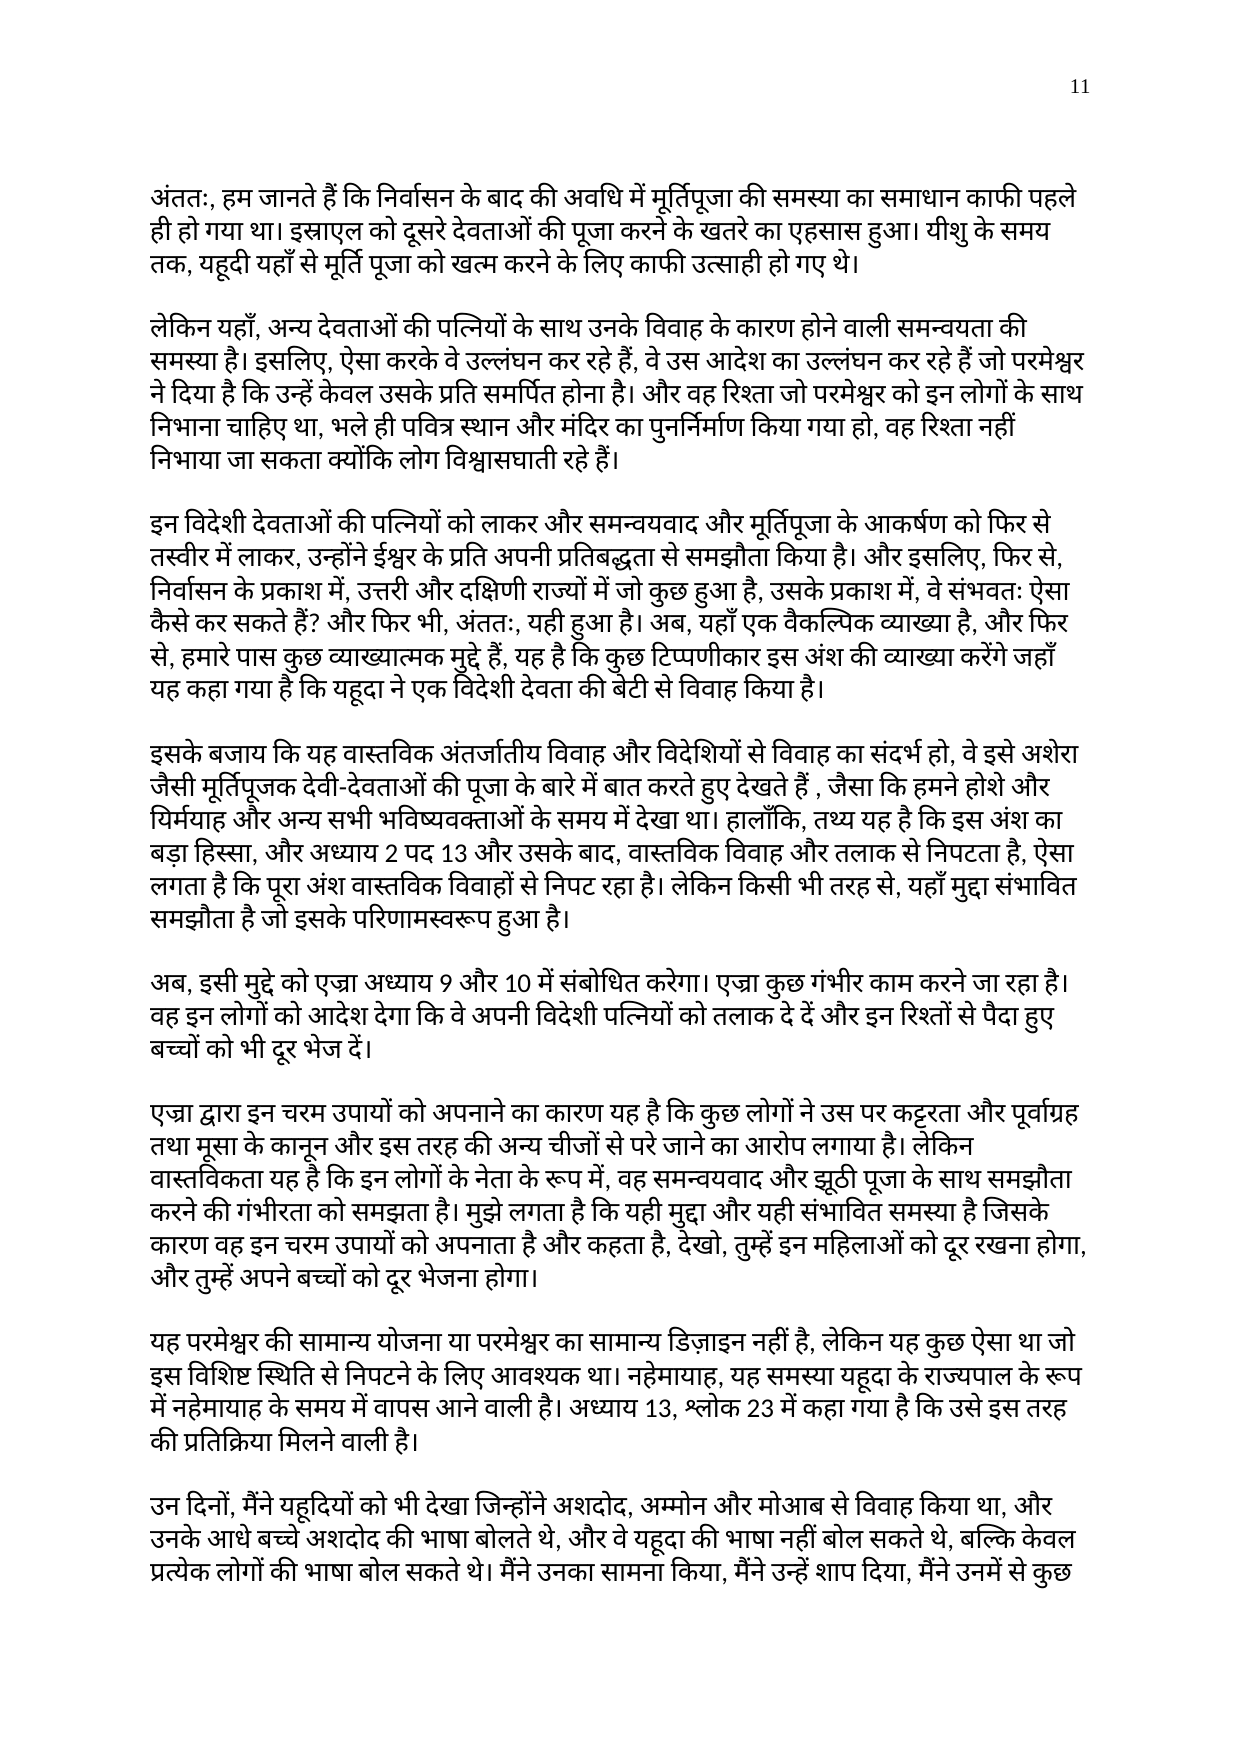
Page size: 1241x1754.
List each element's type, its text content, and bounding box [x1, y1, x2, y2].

text अंततः, हम जानते हैं कि निर्वासन के बाद की अवधि में मूर्तिपूजा की समस्या का समाधान काफी पहले ही हो गया था। इस्राएल को दूसरे देवताओं की पूजा करने के खतरे का एहसास हुआ। यीशु के समय तक, यहूदी यहाँ से मूर्ति पूजा को खत्म करने के लिए काफी उत्साही हो गए थे। [150, 181, 1090, 280]
text अब, इसी मुद्दे को एज्रा अध्याय 9 और 10 में संबोधित करेगा। एज्रा कुछ गंभीर काम करने जा रहा है। वह इन लोगों को आदेश देगा कि वे अपनी विदेशी पत्नियों को तलाक दे दें और इन रिश्तों से पैदा हुए बच्चों को भी दूर भेज दें। [150, 966, 1090, 1065]
text लेकिन यहाँ, अन्य देवताओं की पत्नियों के साथ उनके विवाह के कारण होने वाली समन्वयता की समस्या है। इसलिए, ऐसा करके वे उल्लंघन कर रहे हैं, वे उस आदेश का उल्लंघन कर रहे हैं जो परमेश्वर ने दिया है कि उन्हें केवल उसके प्रति समर्पित होना है। और वह रिश्ता जो परमेश्वर को इन लोगों के साथ निभाना चाहिए था, भले ही पवित्र स्थान और मंदिर का पुनर्निर्माण किया गया हो, वह रिश्ता नहीं निभाया जा सकता क्योंकि लोग विश्वासघाती रहे हैं। [150, 311, 1090, 476]
text एज्रा द्वारा इन चरम उपायों को अपनाने का कारण यह है कि कुछ लोगों ने उस पर कट्टरता और पूर्वाग्रह तथा मूसा के कानून और इस तरह की अन्य चीजों से परे जाने का आरोप लगाया है। लेकिन वास्तविकता यह है कि इन लोगों के नेता के रूप में, वह समन्वयवाद और झूठी पूजा के साथ समझौता करने की गंभीरता को समझता है। मुझे लगता है कि यही मुद्दा और यही संभावित समस्या है जिसके कारण वह इन चरम उपायों को अपनाता है और कहता है, देखो, तुम्हें इन महिलाओं को दूर रखना होगा, और तुम्हें अपने बच्चों को दूर भेजना होगा। [150, 1096, 1090, 1294]
text इन विदेशी देवताओं की पत्नियों को लाकर और समन्वयवाद और मूर्तिपूजा के आकर्षण को फिर से तस्वीर में लाकर, उन्होंने ईश्वर के प्रति अपनी प्रतिबद्धता से समझौता किया है। और इसलिए, फिर से, निर्वासन के प्रकाश में, उत्तरी और दक्षिणी राज्यों में जो कुछ हुआ है, उसके प्रकाश में, वे संभवतः ऐसा कैसे कर सकते हैं? और फिर भी, अंततः, यही हुआ है। अब, यहाँ एक वैकल्पिक व्याख्या है, और फिर से, हमारे पास कुछ व्याख्यात्मक मुद्दे हैं, यह है कि कुछ टिप्पणीकार इस अंश की व्याख्या करेंगे जहाँ यह कहा गया है कि यहूदा ने एक विदेशी देवता की बेटी से विवाह किया है। [150, 508, 1090, 706]
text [150, 1489, 1090, 1588]
text इसके बजाय कि यह वास्तविक अंतर्जातीय विवाह और विदेशियों से विवाह का संदर्भ हो, वे इसे अशेरा जैसी मूर्तिपूजक देवी-देवताओं की पूजा के बारे में बात करते हुए देखते हैं , जैसा कि हमने होशे और यिर्मयाह और अन्य सभी भविष्यवक्ताओं के समय में देखा था। हालाँकि, तथ्य यह है कि इस अंश का बड़ा हिस्सा, और अध्याय 2 पद 13 और उसके बाद, वास्तविक विवाह और तलाक से निपटता है, ऐसा लगता है कि पूरा अंश वास्तविक विवाहों से निपट रहा है। लेकिन किसी भी तरह से, यहाँ मुद्दा संभावित समझौता है जो इसके परिणामस्वरूप हुआ है। [150, 737, 1090, 935]
text यह परमेश्वर की सामान्य योजना या परमेश्वर का सामान्य डिज़ाइन नहीं है, लेकिन यह कुछ ऐसा था जो इस विशिष्ट स्थिति से निपटने के लिए आवश्यक था। नहेमायाह, यह समस्या यहूदा के राज्यपाल के रूप में नहेमायाह के समय में वापस आने वाली है। अध्याय 13, श्लोक 23 में कहा गया है कि उसे इस तरह की प्रतिक्रिया मिलने वाली है। [150, 1326, 1090, 1458]
